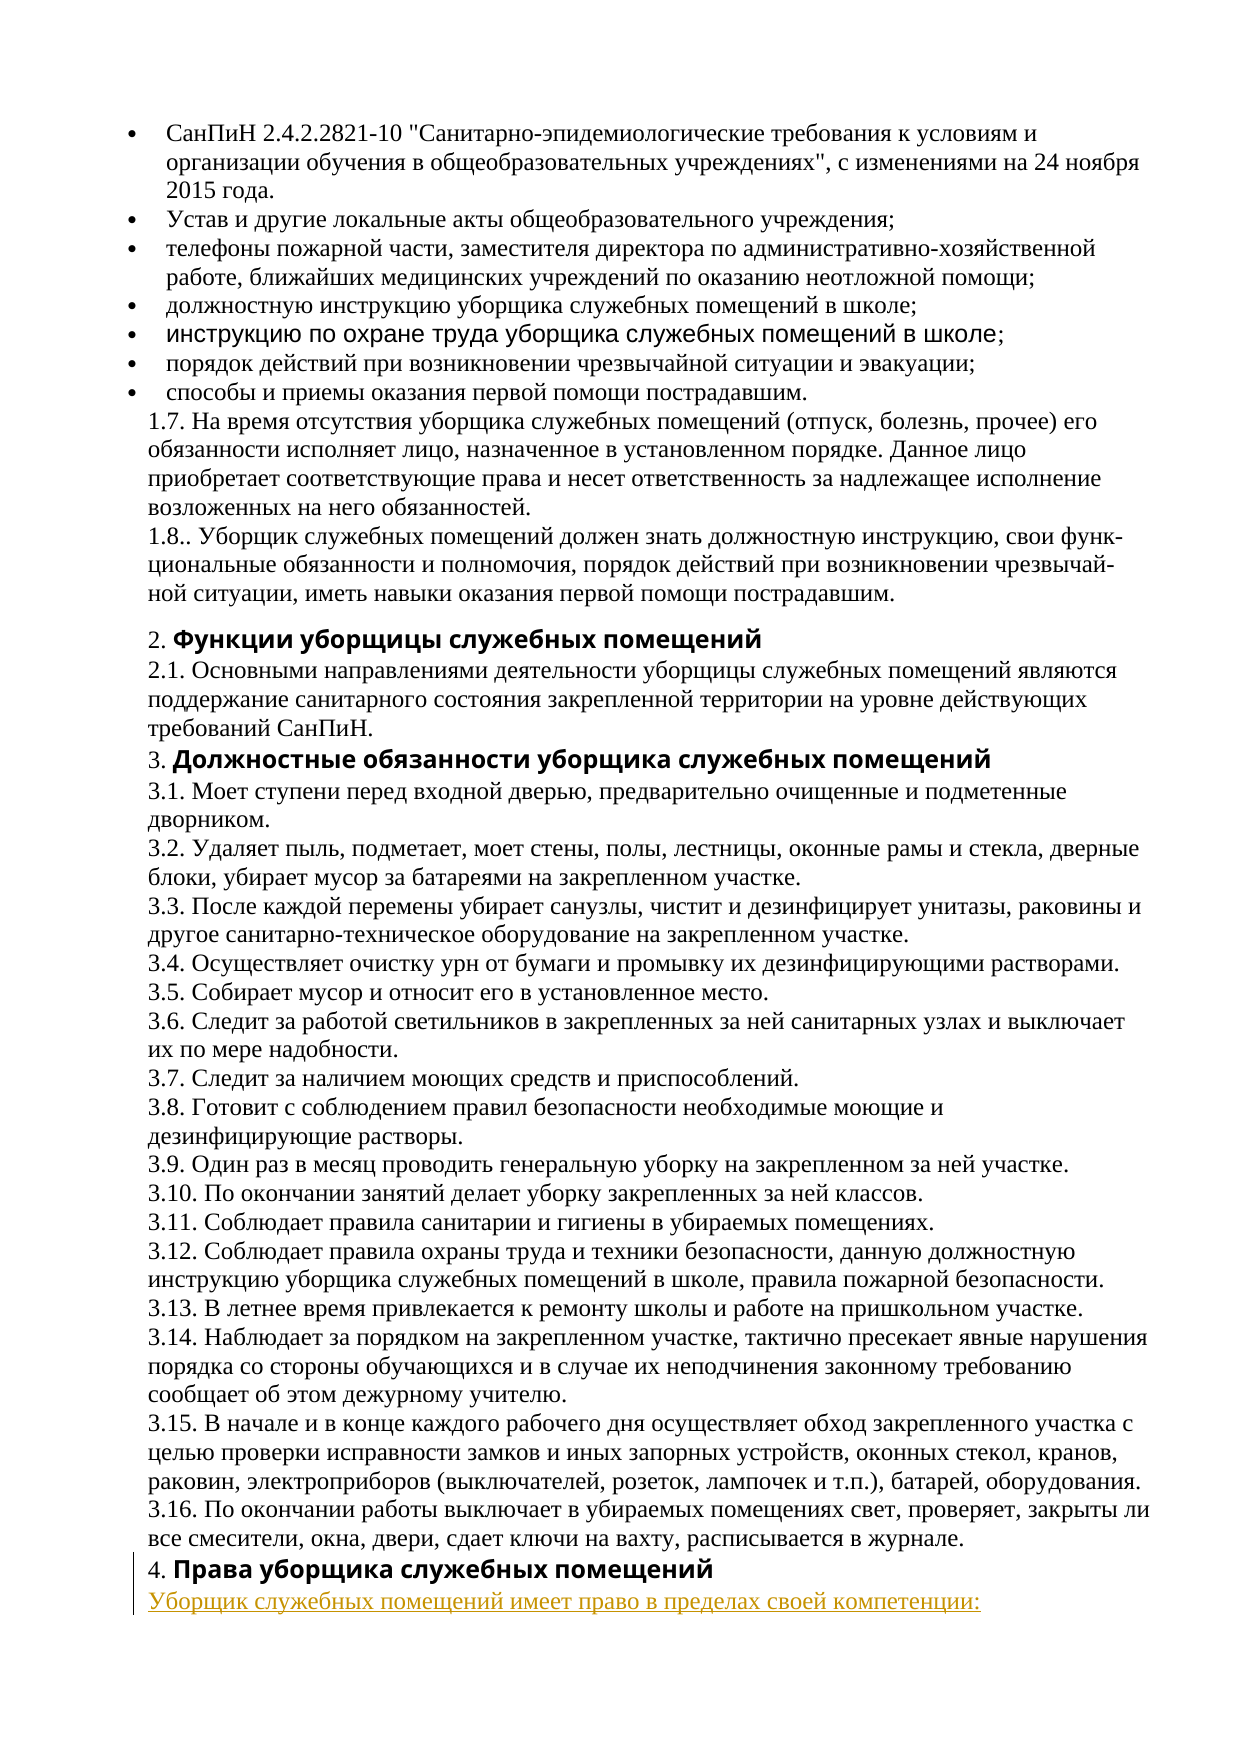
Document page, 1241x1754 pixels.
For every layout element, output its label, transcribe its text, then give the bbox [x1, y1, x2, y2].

text 2. Функции уборщицы служебных помещений 2.1. Основными направлениями деятельности уборщицы служебных помещений являются поддержание санитарного состояния закрепленной территории на уровне действующих требований СанПиН. [148, 621, 1152, 742]
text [148, 1552, 1152, 1615]
list инструкцию по охране труда уборщика служебных помещений в школе; [128, 319, 1152, 348]
list Устав и другие локальные акты общеобразовательного учреждения; [128, 204, 1152, 233]
list телефоны пожарной части, заместителя директора по административно-хозяйственной работе, ближайших медицинских учреждений по оказанию неотложной помощи; [128, 233, 1152, 291]
list порядок действий при возникновении чрезвычайной ситуации и эвакуации; [128, 348, 1152, 377]
list СанПиН 2.4.2.2821-10 "Санитарно-эпидемиологические требования к условиям и организации обучения в общеобразовательных учреждениях", с изменениями на 24 ноября 2015 года. [128, 118, 1152, 204]
list должностную инструкцию уборщика служебных помещений в школе; [128, 291, 1152, 319]
list способы и приемы оказания первой помощи пострадавшим. [128, 377, 1152, 406]
text 3. Должностные обязанности уборщика служебных помещений 3.1. Моет ступени перед входной дверью, предварительно очищенные и подметенные дворником. 3.2. Удаляет пыль, подметает, моет стены, полы, лестницы, оконные рамы и стекла, дверные блоки, убирает мусор за батареями на закрепленном участке. 3.3. После каждой перемены убирает санузлы, чистит и дезинфицирует унитазы, раковины и другое санитарно-техническое оборудование на закрепленном участке. 3.4. Осуществляет очистку урн от бумаги и промывку их дезинфицирующими растворами. 3.5. Собирает мусор и относит его в установленное место. 3.6. Следит за работой светильников в закрепленных за ней санитарных узлах и выключает их по мере надобности. 3.7. Следит за наличием моющих средств и приспособлений. 3.8. Готовит с соблюдением правил безопасности необходимые моющие и дезинфицирующие растворы. 3.9. Один раз в месяц проводить генеральную уборку на закрепленном за ней участке. 3.10. По окончании занятий делает уборку закрепленных за ней классов. 3.11. Соблюдает правила санитарии и гигиены в убираемых помещениях. 3.12. Соблюдает правила охраны труда и техники безопасности, данную должностную инструкцию уборщика служебных помещений в школе, правила пожарной безопасности. 3.13. В летнее время привлекается к ремонту школы и работе на пришкольном участке. 3.14. Наблюдает за порядком на закрепленном участке, тактично пресекает явные нарушения порядка со стороны обучающихся и в случае их неподчинения законному требованию сообщает об этом дежурному учителю. 3.15. В начале и в конце каждого рабочего дня осуществляет обход закрепленного участка с целью проверки исправности замков и иных запорных устройств, оконных стекол, кранов, раковин, электроприборов (выключателей, розеток, лампочек и т.п.), батарей, оборудования. 3.16. По окончании работы выключает в убираемых помещениях свет, проверяет, закрыты ли все смесители, окна, двери, сдает ключи на вахту, расписывается в журнале. [148, 742, 1152, 1552]
text 1.7. На время отсутствия уборщика служебных помещений (отпуск, болезнь, прочее) его обязанности исполняет лицо, назначенное в установленном порядке. Данное лицо приобретает соответствующие права и несет ответственность за надлежащее исполнение возложенных на него обязанностей. 1.8.. Уборщик служебных помещений должен знать должностную инструкцию, свои функ-циональные обязанности и полномочия, порядок действий при возникновении чрезвычай-ной ситуации, иметь навыки оказания первой помощи пострадавшим. [148, 406, 1152, 607]
